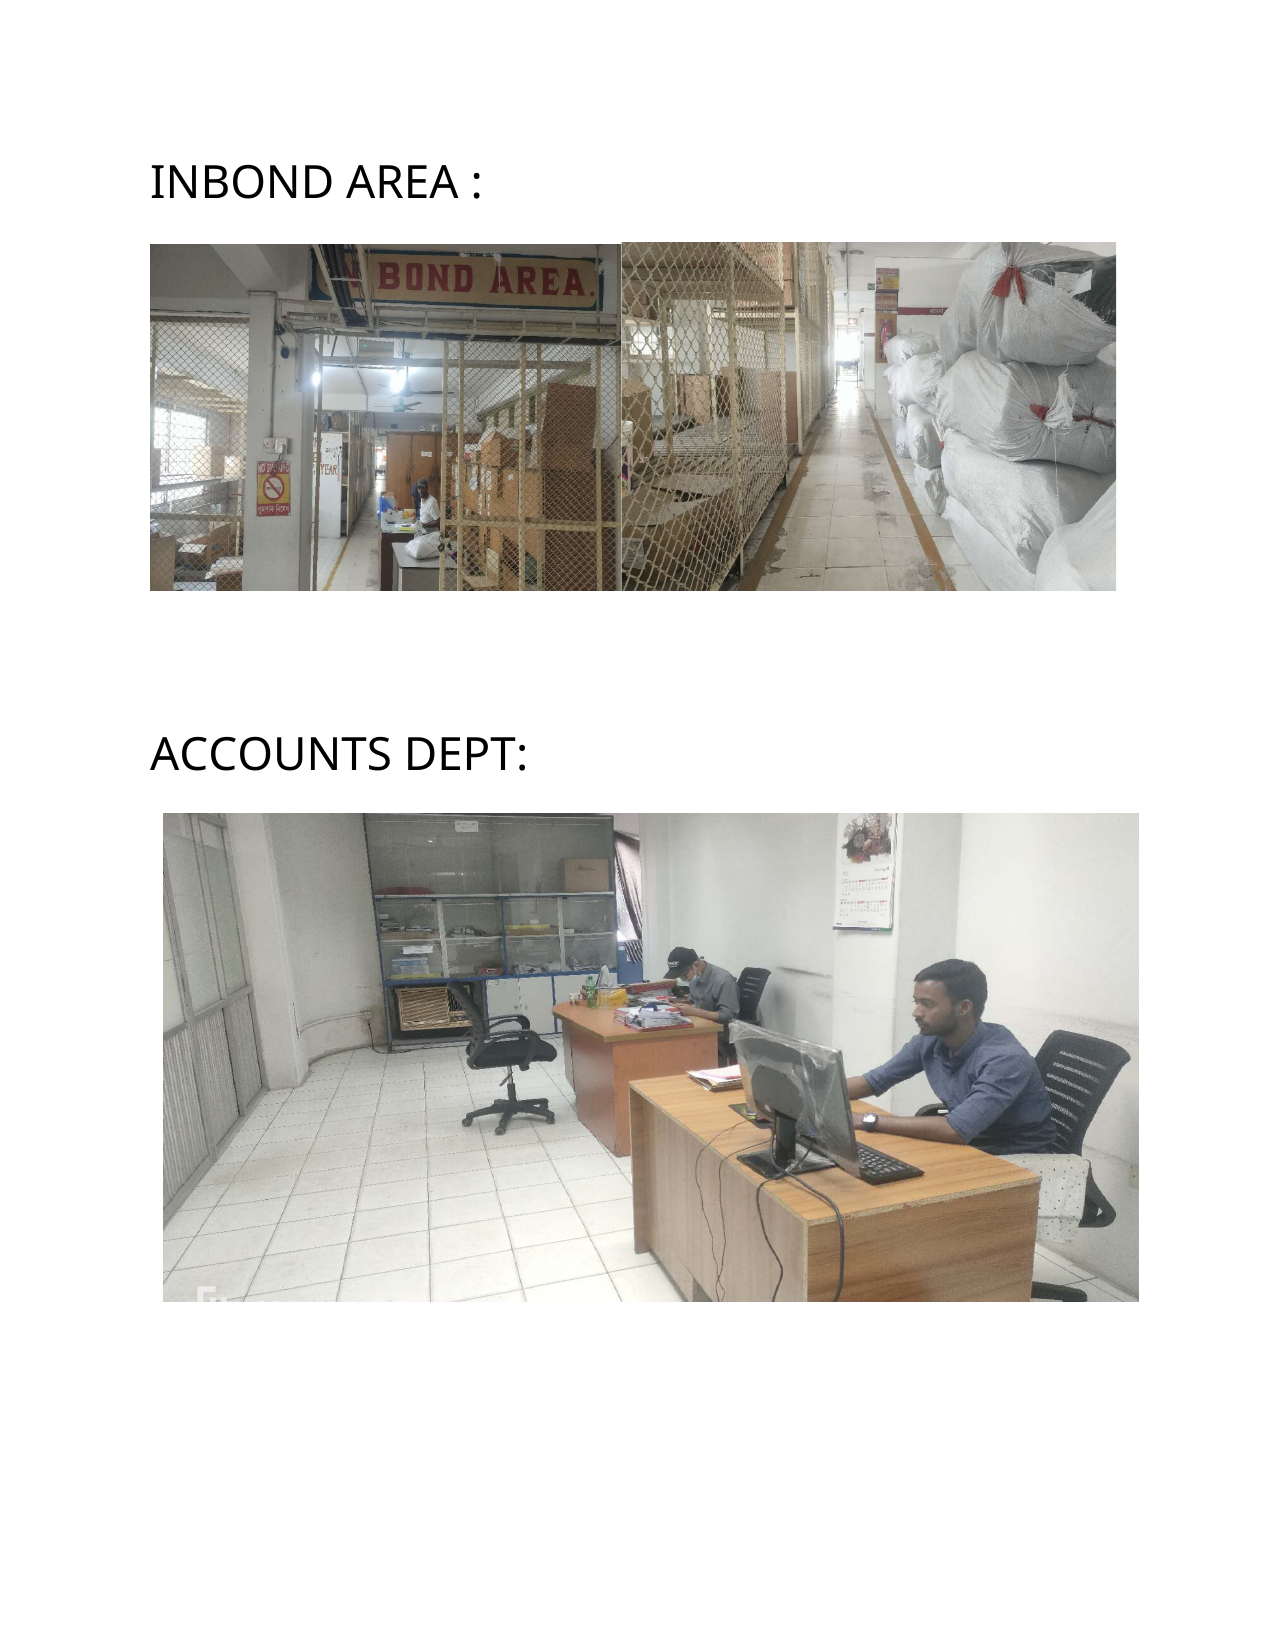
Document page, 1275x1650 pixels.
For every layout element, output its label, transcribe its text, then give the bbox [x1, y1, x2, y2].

text ACCOUNTS DEPT: [150, 721, 1125, 784]
picture [150, 242, 1117, 591]
text INBOND AREA : [150, 150, 1125, 212]
picture [163, 813, 1139, 1302]
